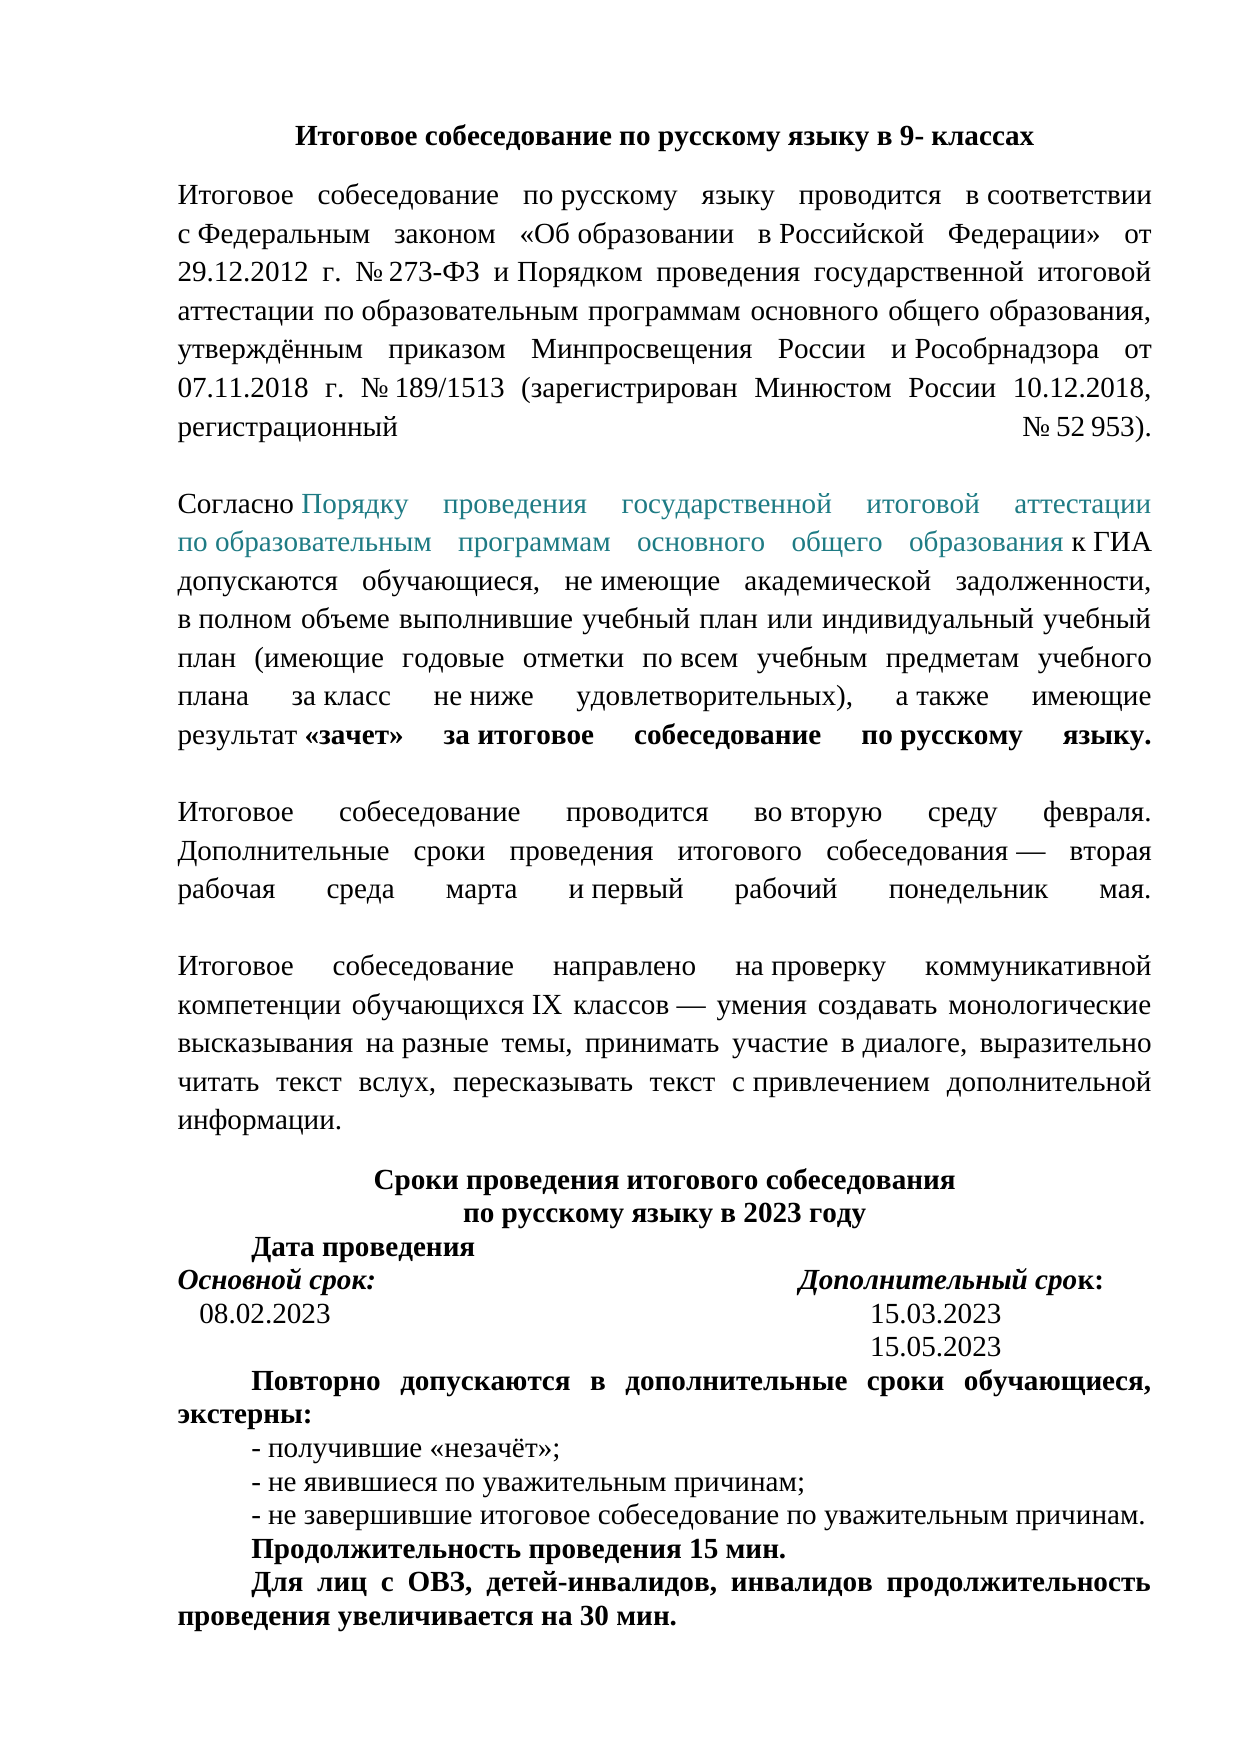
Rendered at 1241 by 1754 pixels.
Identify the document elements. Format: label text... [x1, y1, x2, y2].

text Повторно допускаются в дополнительные сроки обучающиеся, экстерны: [177, 1363, 1152, 1430]
text - не завершившие итоговое собеседование по уважительным причинам. [177, 1497, 1152, 1531]
text Дата проведения [177, 1229, 1152, 1262]
text Сроки проведения итогового собеседования [177, 1162, 1152, 1195]
text по русскому языку в 2023 году [177, 1195, 1152, 1229]
text Итоговое собеседование по русскому языку в 9- классах [177, 118, 1152, 152]
text 15.05.2023 [177, 1329, 1152, 1363]
text 08.02.2023 15.03.2023 [177, 1296, 1152, 1329]
text Продолжительность проведения 15 мин. [177, 1531, 1152, 1564]
text Основной срок: Дополнительный срок: [177, 1262, 1152, 1296]
text Для лиц с ОВЗ, детей-инвалидов, инвалидов продолжительность проведения увеличивается на 30 мин. [177, 1564, 1152, 1631]
text - получившие «незачёт»; [177, 1430, 1152, 1464]
text Итоговое собеседование по русскому языку проводится в соответствии с Федеральным законом «Об образовании в Российской Федерации» от 29.12.2012 г. № 273-ФЗ и Порядком проведения государственной итоговой аттестации по образовательным программам основного общего образования, утверждённым приказом Минпросвещения России и Рособрнадзора от 07.11.2018 г. № 189/1513 (зарегистрирован Минюстом России 10.12.2018, регистрационный № 52 953). Согласно Порядку проведения государственной итоговой аттестации по образовательным программам основного общего образования к ГИА допускаются обучающиеся, не имеющие академической задолженности, в полном объеме выполнившие учебный план или индивидуальный учебный план (имеющие годовые отметки по всем учебным предметам учебного плана за класс не ниже удовлетворительных), а также имеющие результат «зачет» за итоговое собеседование по русскому языку. Итоговое собеседование проводится во вторую среду февраля. Дополнительные сроки проведения итогового собеседования — вторая рабочая среда марта и первый рабочий понедельник мая. Итоговое собеседование направлено на проверку коммуникативной компетенции обучающихся IX классов — умения создавать монологические высказывания на разные темы, принимать участие в диалоге, выразительно читать текст вслух, пересказывать текст с привлечением дополнительной информации. [177, 177, 1152, 1136]
text - не явившиеся по уважительным причинам; [177, 1464, 1152, 1497]
